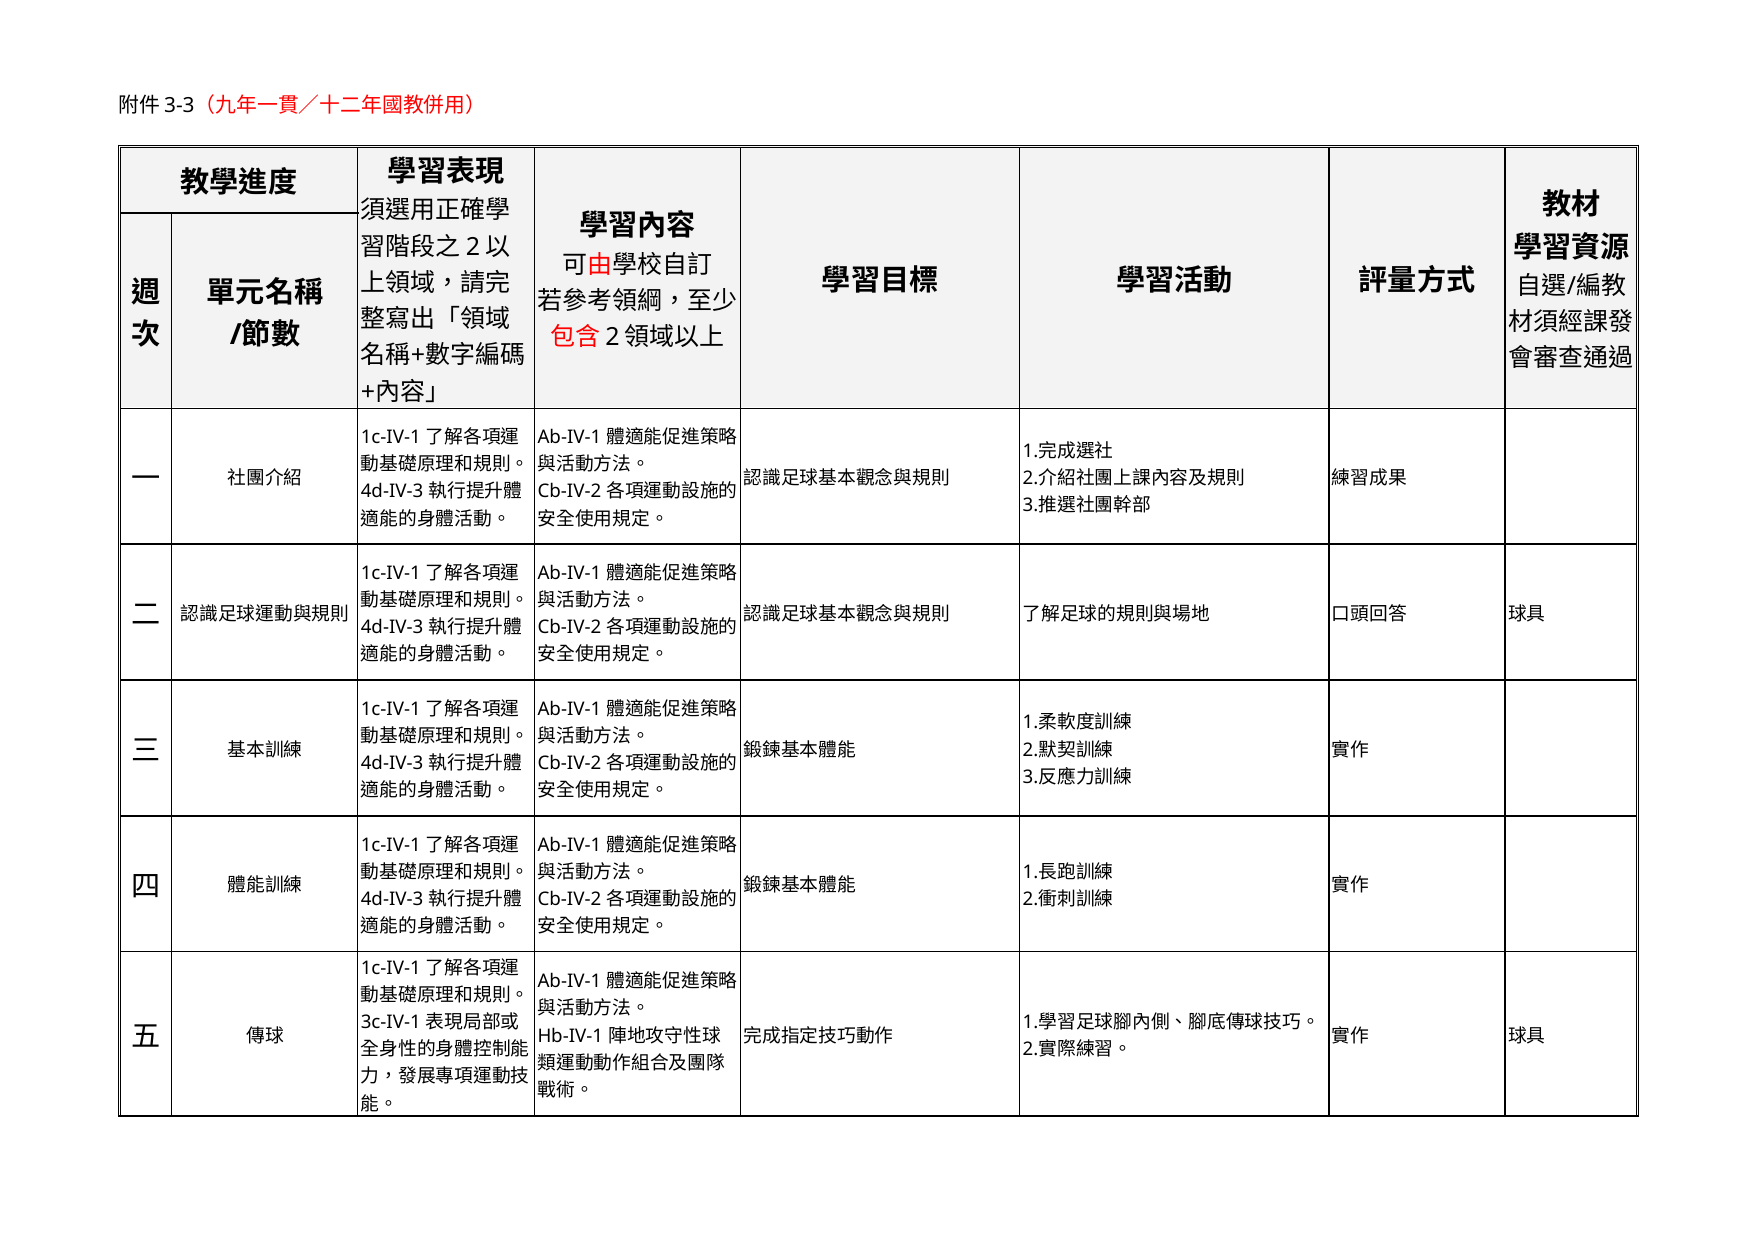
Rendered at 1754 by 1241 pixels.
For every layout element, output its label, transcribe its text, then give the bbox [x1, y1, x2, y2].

table_cell 傳球 [172, 952, 357, 1115]
table_cell [1506, 681, 1636, 815]
table_cell 1c-IV-1 了解各項運動基礎原理和規則。 4d-IV-3 執行提升體適能的身體活動。 [358, 681, 534, 815]
table_cell 1c-IV-1 了解各項運動基礎原理和規則。 4d-IV-3 執行提升體適能的身體活動。 [358, 409, 534, 543]
table_cell 球具 [1506, 952, 1636, 1115]
table_cell 口頭回答 [1330, 545, 1504, 679]
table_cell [535, 952, 740, 1115]
table_cell 球具 [1506, 545, 1636, 679]
table_cell 一 [121, 409, 171, 543]
table_cell 實作 [1330, 952, 1504, 1115]
table_header 學習目標 [741, 148, 1019, 407]
table_header 學習活動 [1020, 148, 1328, 407]
table_cell 實作 [1330, 817, 1504, 951]
table_cell 四 [121, 817, 171, 951]
table_cell [1506, 409, 1636, 543]
table_cell Ab-IV-1 體適能促進策略與活動方法。 Cb-IV-2 各項運動設施的安全使用規定。 [535, 817, 740, 951]
table_cell Ab-IV-1 體適能促進策略與活動方法。 Cb-IV-2 各項運動設施的安全使用規定。 [535, 681, 740, 815]
table_header 教學進度 [121, 148, 357, 212]
table_header 學習表現 須選用正確學習階段之2以上領域，請完整寫出「領域名稱+數字編碼+內容」 [358, 148, 534, 407]
table_cell 週次 [121, 214, 171, 407]
table_cell [1506, 817, 1636, 951]
table_cell 1c-IV-1 了解各項運動基礎原理和規則。 4d-IV-3 執行提升體適能的身體活動。 [358, 817, 534, 951]
table_cell 1c-IV-1 了解各項運動基礎原理和規則。 4d-IV-3 執行提升體適能的身體活動。 [358, 545, 534, 679]
table_cell 體能訓練 [172, 817, 357, 951]
table_cell 鍛鍊基本體能 [741, 817, 1019, 951]
table_cell 認識足球基本觀念與規則 [741, 545, 1019, 679]
table_cell 三 [121, 681, 171, 815]
table_cell 基本訓練 [172, 681, 357, 815]
table_cell 實作 [1330, 681, 1504, 815]
table_cell 認識足球基本觀念與規則 [741, 409, 1019, 543]
table_cell 1.學習足球腳內側、腳底傳球技巧。 2.實際練習。 [1020, 952, 1328, 1115]
table_cell Ab-IV-1 體適能促進策略與活動方法。 Cb-IV-2 各項運動設施的安全使用規定。 [535, 409, 740, 543]
table_cell 1.柔軟度訓練 2.默契訓練 3.反應力訓練 [1020, 681, 1328, 815]
table_cell 二 [121, 545, 171, 679]
table_cell 認識足球運動與規則 [172, 545, 357, 679]
table_cell 1.完成選社 2.介紹社團上課內容及規則 3.推選社團幹部 [1020, 409, 1328, 543]
table_cell 單元名稱 /節數 [172, 214, 357, 407]
table_cell 鍛鍊基本體能 [741, 681, 1019, 815]
table_cell 練習成果 [1330, 409, 1504, 543]
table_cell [358, 952, 534, 1115]
table_cell 了解足球的規則與場地 [1020, 545, 1328, 679]
table_cell 五 [121, 952, 171, 1115]
table_header 評量方式 [1330, 148, 1504, 407]
table_cell 社團介紹 [172, 409, 357, 543]
table_header 教材 學習資源 自選/編教材須經課發會審查通過 [1506, 148, 1636, 407]
table_cell 1.長跑訓練 2.衝刺訓練 [1020, 817, 1328, 951]
table_cell Ab-IV-1 體適能促進策略與活動方法。 Cb-IV-2 各項運動設施的安全使用規定。 [535, 545, 740, 679]
table_cell 完成指定技巧動作 [741, 952, 1019, 1115]
table_header 學習內容 可由學校自訂 若參考領綱，至少包含2領域以上 [535, 148, 740, 407]
